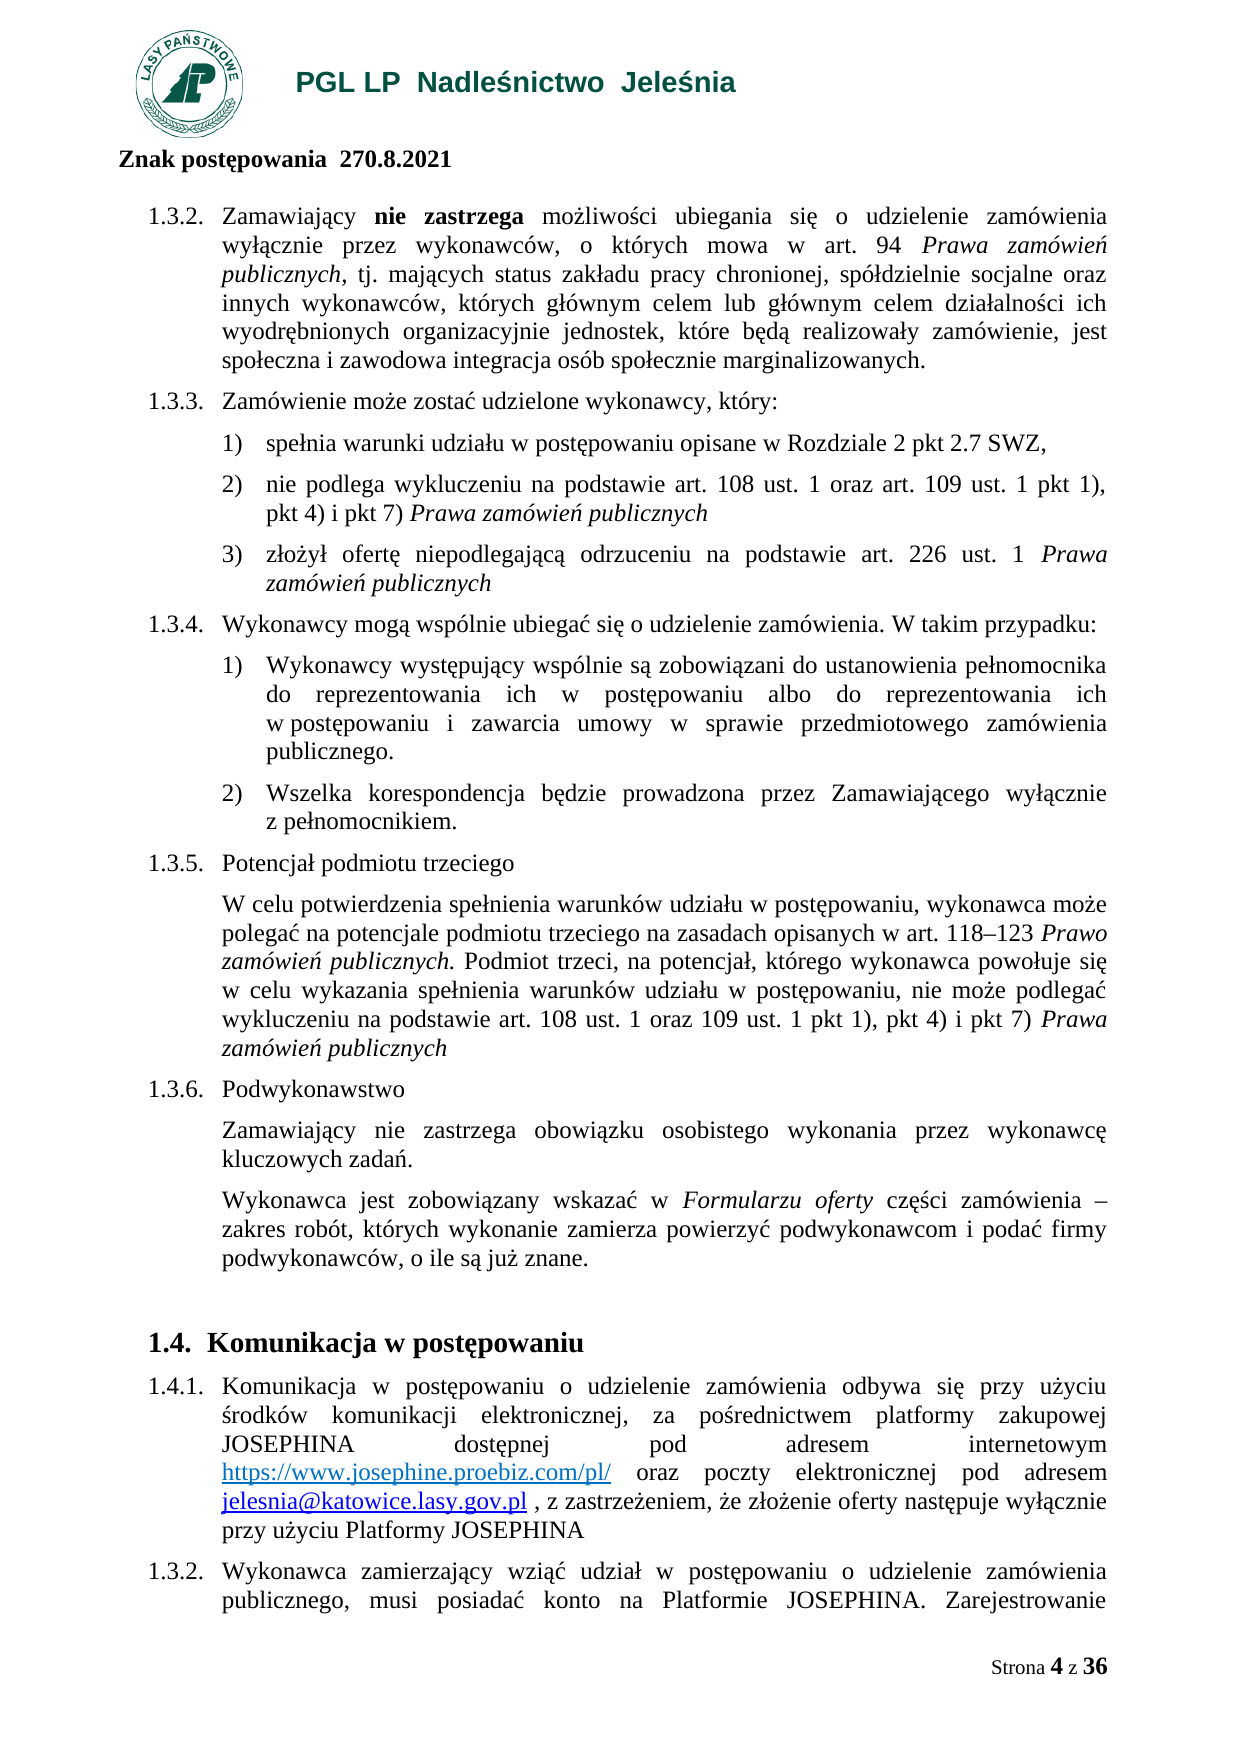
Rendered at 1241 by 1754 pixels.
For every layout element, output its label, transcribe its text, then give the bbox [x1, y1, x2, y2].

text 2) nie podlega wykluczeniu na podstawie art. 108 ust. 1 oraz art. 109 ust. 1 pkt 1), pkt 4) i pkt 7) Prawa zamówień publicznych [222, 469, 1107, 526]
text 1.3.6. Podwykonawstwo [148, 1074, 1107, 1103]
text 1.3.5. Potencjał podmiotu trzeciego [148, 848, 1107, 876]
text W celu potwierdzenia spełnienia warunków udziału w postępowaniu, wykonawca może polegać na potencjale podmiotu trzeciego na zasadach opisanych w art. 118–123 Prawo zamówień publicznych. Podmiot trzeci, na potencjał, którego wykonawca powołuje się w celu wykazania spełnienia warunków udziału w postępowaniu, nie może podlegać wykluczeniu na podstawie art. 108 ust. 1 oraz 109 ust. 1 pkt 1), pkt 4) i pkt 7) Prawa zamówień publicznych [222, 889, 1107, 1061]
text 1) Wykonawcy występujący wspólnie są zobowiązani do ustanowienia pełnomocnika do reprezentowania ich w postępowaniu albo do reprezentowania ich w postępowaniu i zawarcia umowy w sprawie przedmiotowego zamówienia publicznego. [222, 650, 1107, 765]
text Zamawiający nie zastrzega obowiązku osobistego wykonania przez wykonawcę kluczowych zadań. [222, 1115, 1107, 1173]
text 1.3.2. Zamawiający nie zastrzega możliwości ubiegania się o udzielenie zamówienia wyłącznie przez wykonawców, o których mowa w art. 94 Prawa zamówień publicznych, tj. mających status zakładu pracy chronionej, spółdzielnie socjalne oraz innych wykonawców, których głównym celem lub głównym celem działalności ich wyodrębnionych organizacyjnie jednostek, które będą realizowały zamówienie, jest społeczna i zawodowa integracja osób społecznie marginalizowanych. [148, 201, 1107, 374]
text 2) Wszelka korespondencja będzie prowadzona przez Zamawiającego wyłącznie z pełnomocnikiem. [222, 778, 1107, 835]
subtitle Komunikacja w postępowaniu [148, 1325, 1107, 1359]
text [148, 1556, 1107, 1614]
text 1.3.4. Wykonawcy mogą wspólnie ubiegać się o udzielenie zamówienia. W takim przypadku: [148, 609, 1107, 638]
text 3) złożył ofertę niepodlegającą odrzuceniu na podstawie art. 226 ust. 1 Prawa zamówień publicznych [222, 539, 1107, 596]
text 1) spełnia warunki udziału w postępowaniu opisane w Rozdziale 2 pkt 2.7 SWZ, [222, 428, 1107, 456]
text 1.4.1. Komunikacja w postępowaniu o udzielenie zamówienia odbywa się przy użyciu środków komunikacji elektronicznej, za pośrednictwem platformy zakupowej JOSEPHINA dostępnej pod adresem internetowym https://www.josephine.proebiz.com/pl/ oraz poczty elektronicznej pod adresem jelesnia@katowice.lasy.gov.pl , z zastrzeżeniem, że złożenie oferty następuje wyłącznie przy użyciu Platformy JOSEPHINA [148, 1371, 1107, 1544]
text Wykonawca jest zobowiązany wskazać w Formularzu oferty części zamówienia – zakres robót, których wykonanie zamierza powierzyć podwykonawcom i podać firmy podwykonawców, o ile są już znane. [222, 1185, 1107, 1271]
text 1.3.3. Zamówienie może zostać udzielone wykonawcy, który: [148, 386, 1107, 415]
